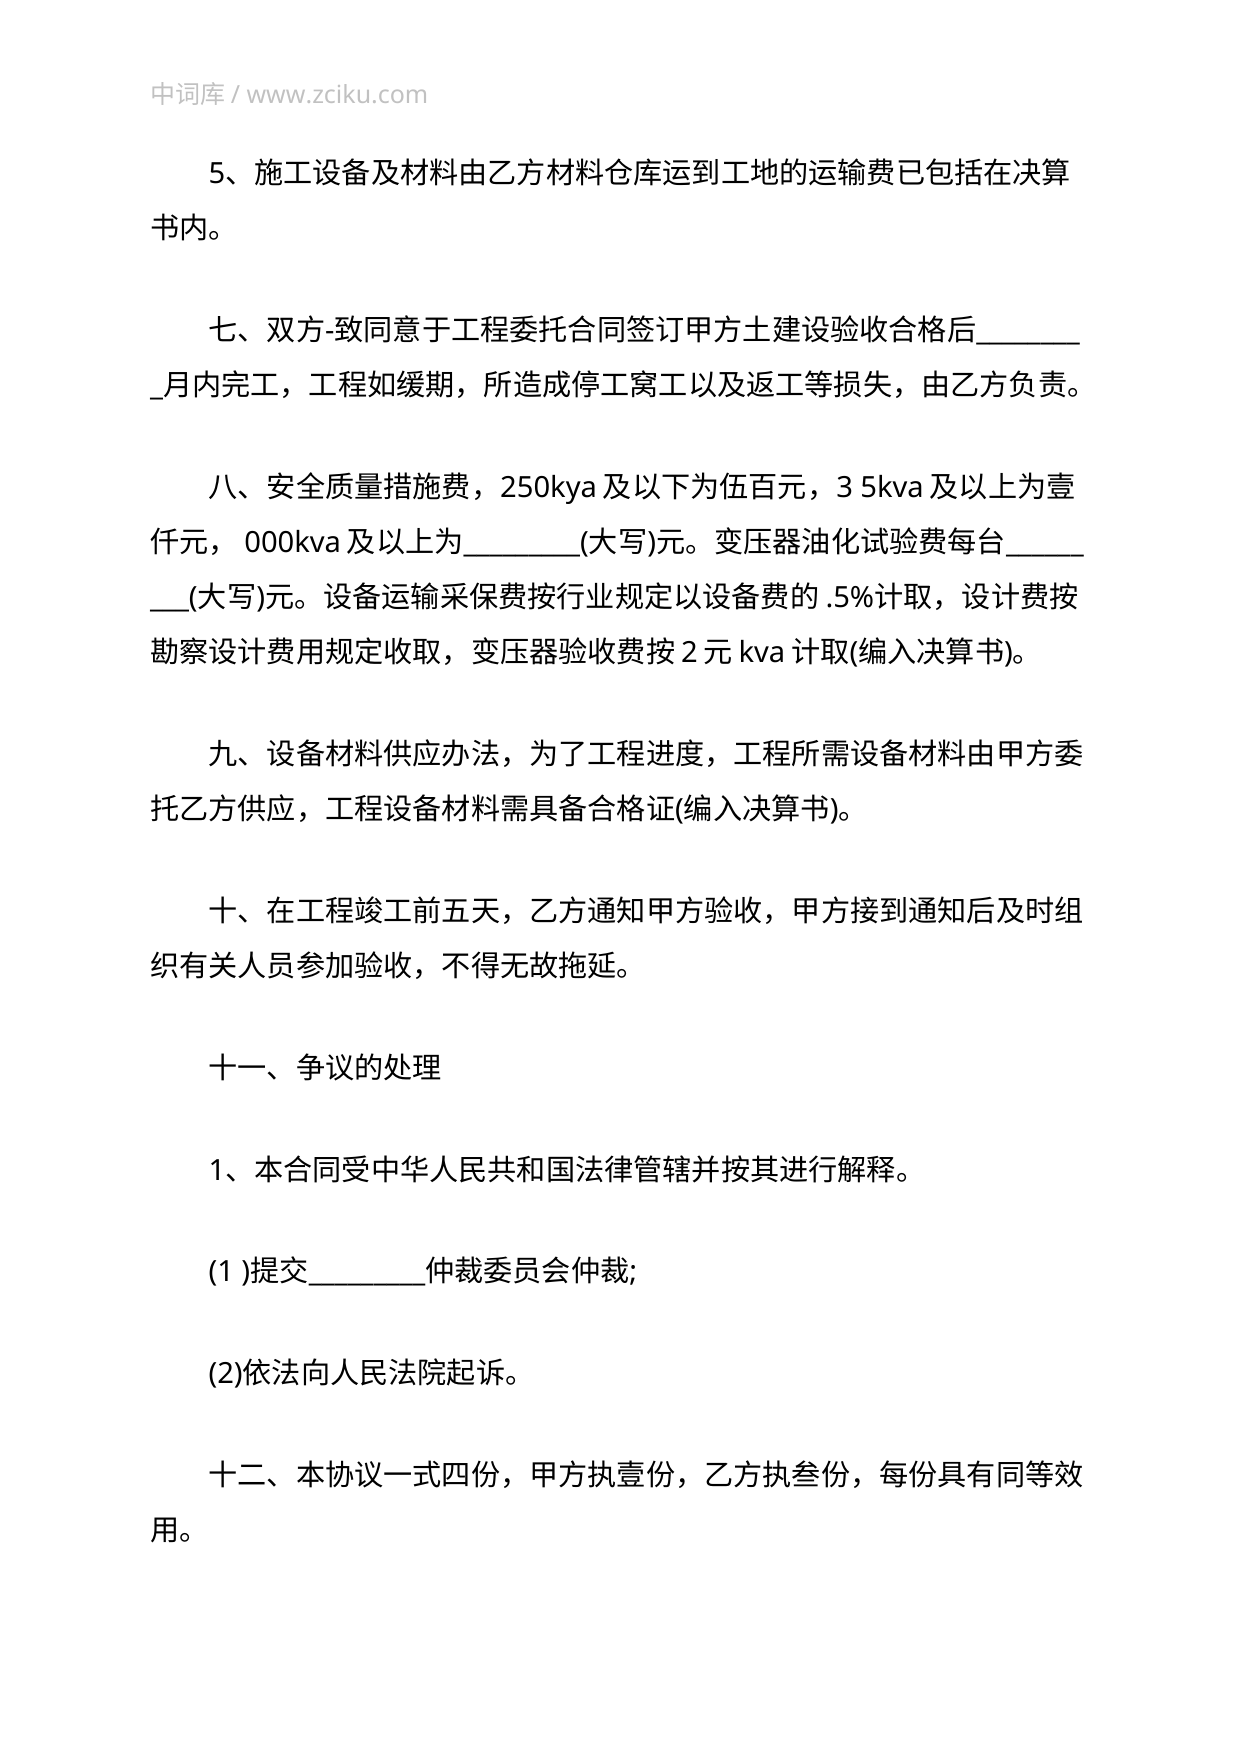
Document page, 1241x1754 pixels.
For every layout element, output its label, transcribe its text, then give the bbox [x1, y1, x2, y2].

text 七、双方-致同意于工程委托合同签订甲方土建设验收合格后_________月内完工，工程如缓期，所造成停工窝工以及返工等损失，由乙方负责。 [150, 307, 1090, 404]
text 5、施工设备及材料由乙方材料仓库运到工地的运输费已包括在决算书内。 [150, 150, 1090, 247]
text (1 )提交_________仲裁委员会仲裁; [150, 1248, 1090, 1290]
text 八、安全质量措施费，250kya及以下为伍百元，3 5kva及以上为壹仟元， 000kva及以上为_________(大写)元。变压器油化试验费每台_________(大写)元。设备运输采保费按行业规定以设备费的 .5%计取，设计费按勘察设计费用规定收取，变压器验收费按2元kva计取(编入决算书)。 [150, 464, 1090, 671]
text 1、本合同受中华人民共和国法律管辖并按其进行解释。 [150, 1146, 1090, 1188]
text (2)依法向人民法院起诉。 [150, 1350, 1090, 1392]
text 十、在工程竣工前五天，乙方通知甲方验收，甲方接到通知后及时组织有关人员参加验收，不得无故拖延。 [150, 888, 1090, 985]
text 十二、本协议一式四份，甲方执壹份，乙方执叁份，每份具有同等效用。 [150, 1452, 1090, 1549]
text 十一、争议的处理 [150, 1044, 1090, 1087]
text 九、设备材料供应办法，为了工程进度，工程所需设备材料由甲方委托乙方供应，工程设备材料需具备合格证(编入决算书)。 [150, 731, 1090, 828]
